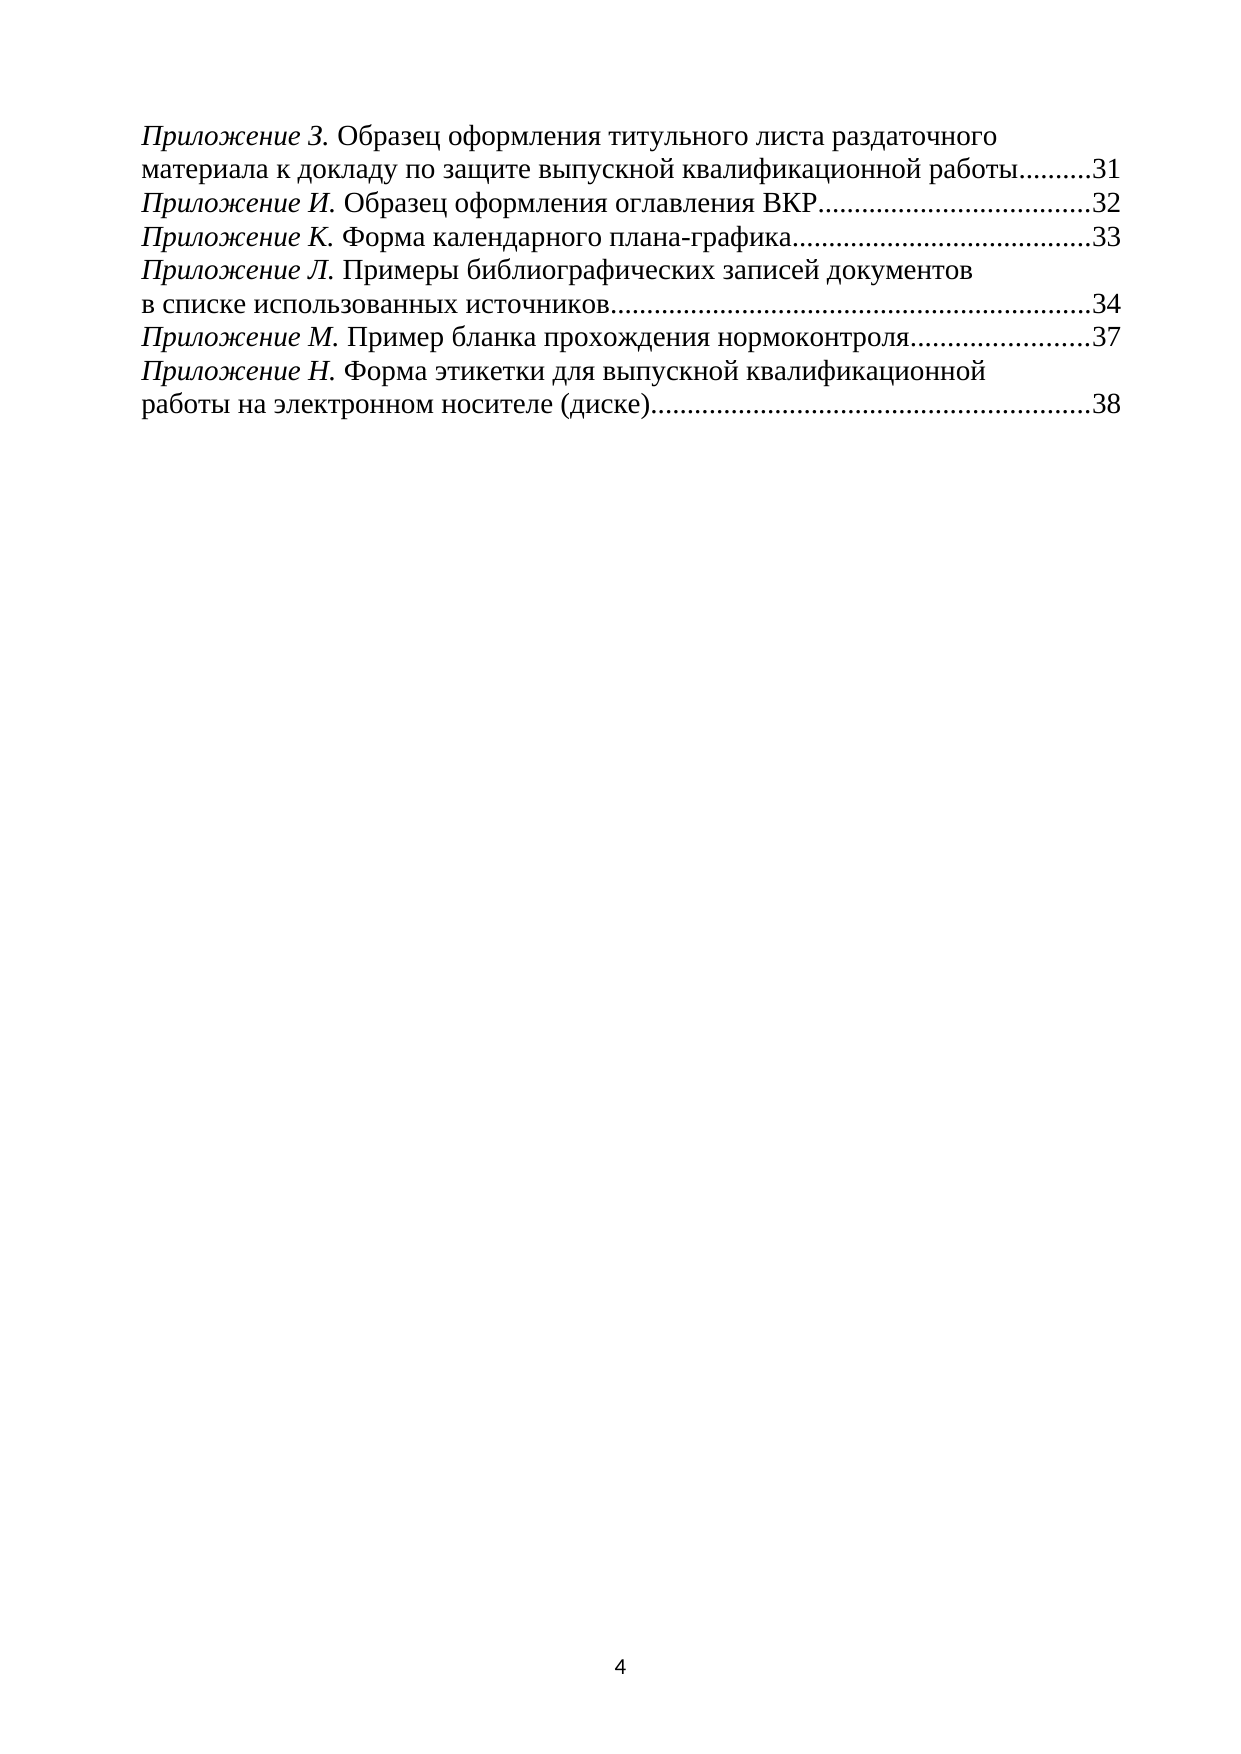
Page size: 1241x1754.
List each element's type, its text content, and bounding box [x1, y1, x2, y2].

text в списке использованных источников 34 [141, 286, 1122, 319]
text Приложение И. Образец оформления оглавления ВКР 32 [141, 185, 1122, 219]
text Приложение Л. Примеры библиографических записей документов [141, 252, 1122, 286]
text Приложение М. Пример бланка прохождения нормоконтроля 37 [141, 319, 1122, 353]
text Приложение Н. Форма этикетки для выпускной квалификационной работы на электронном носителе (диске) 38 [141, 353, 1122, 420]
text Приложение К. Форма календарного плана-графика 33 [141, 219, 1122, 252]
text Приложение З. Образец оформления титульного листа раздаточного материала к докладу по защите выпускной квалификационной работы 31 [141, 118, 1122, 185]
